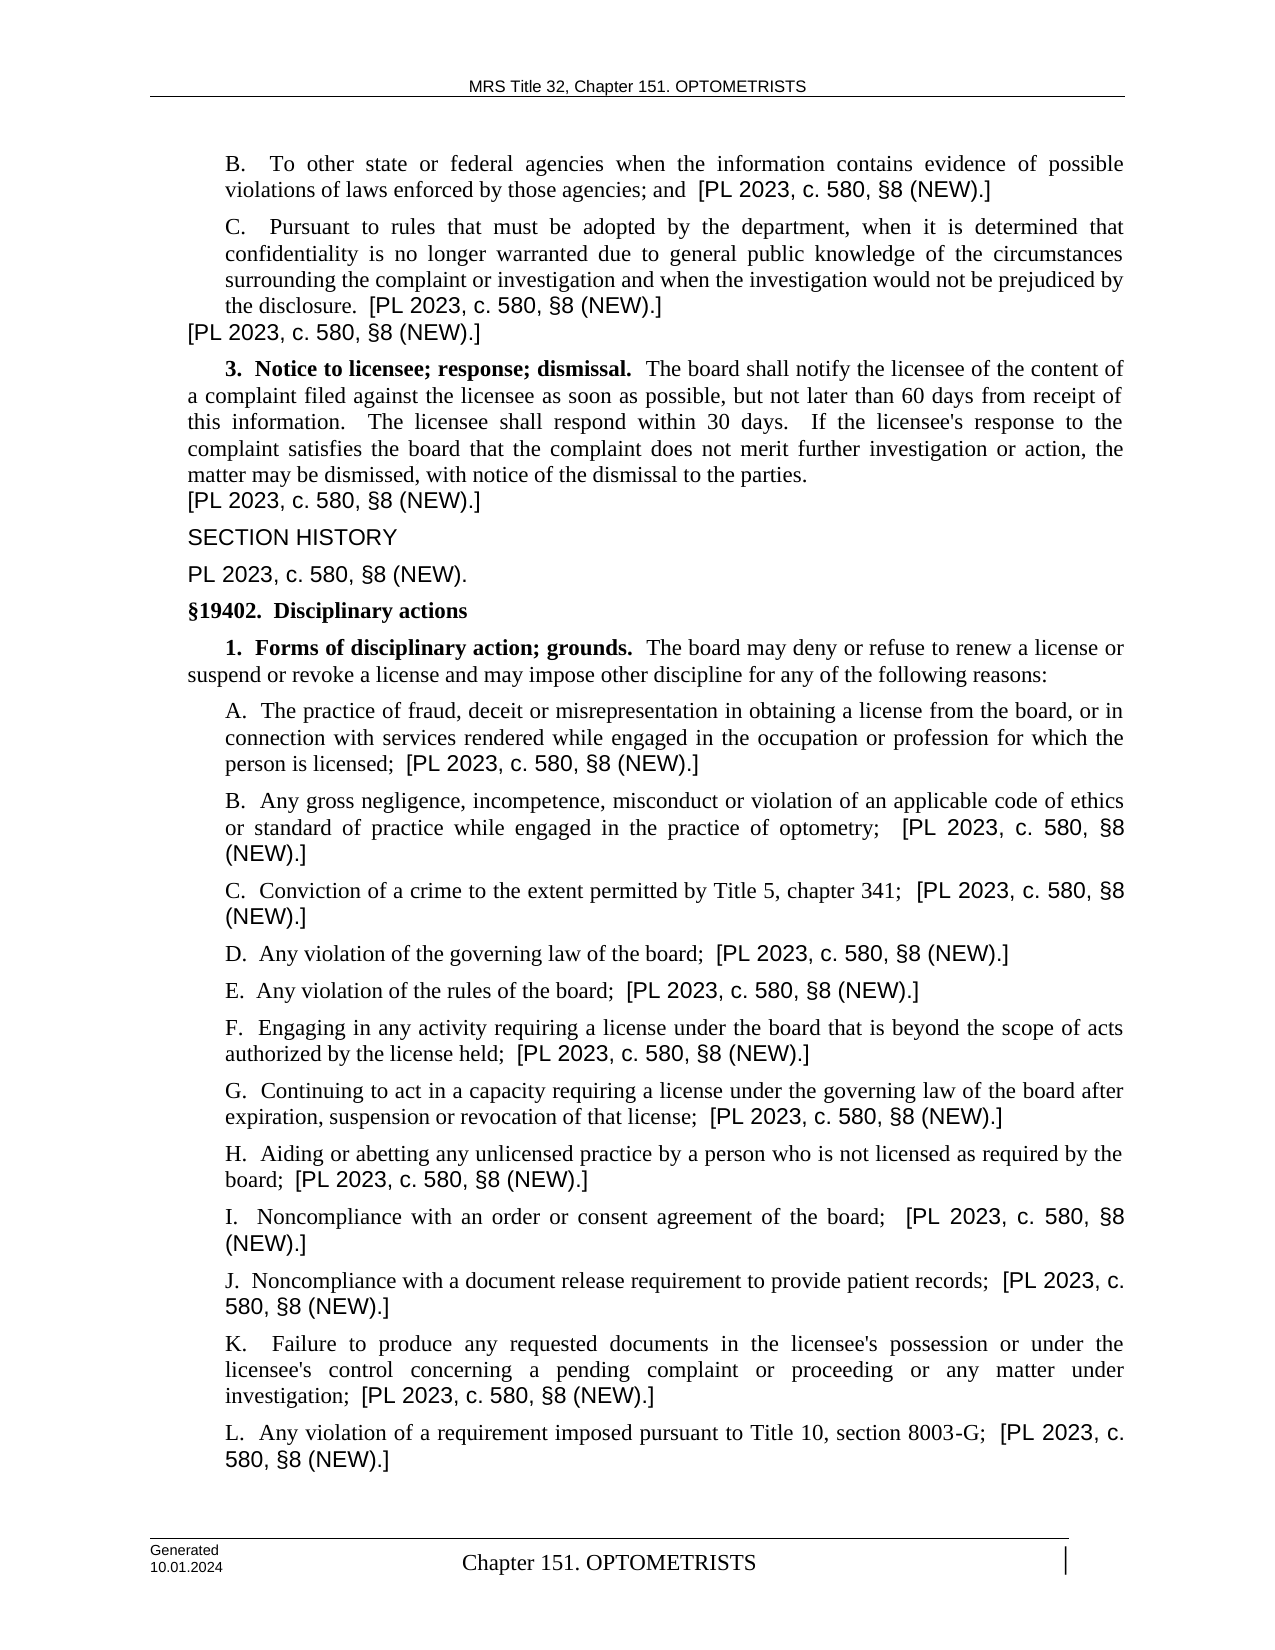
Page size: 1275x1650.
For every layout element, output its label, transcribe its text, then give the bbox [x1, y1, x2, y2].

text G. Continuing to act in a capacity requiring a license under the governing law of the board after expiration, suspension or revocation of that license; [PL 2023, c. 580, §8 (NEW).] [225, 1077, 1125, 1130]
text K. Failure to produce any requested documents in the licensee's possession or under the licensee's control concerning a pending complaint or proceeding or any matter under investigation; [PL 2023, c. 580, §8 (NEW).] [225, 1330, 1125, 1409]
text I. Noncompliance with an order or consent agreement of the board; [PL 2023, c. 580, §8 (NEW).] [225, 1203, 1125, 1256]
text B. Any gross negligence, incompetence, misconduct or violation of an applicable code of ethics or standard of practice while engaged in the practice of optometry; [PL 2023, c. 580, §8 (NEW).] [225, 787, 1125, 866]
text C. Pursuant to rules that must be adopted by the department, when it is determined that confidentiality is no longer warranted due to general public knowledge of the circumstances surrounding the complaint or investigation and when the investigation would not be prejudiced by the disclosure. [PL 2023, c. 580, §8 (NEW).] [225, 213, 1125, 319]
text L. Any violation of a requirement imposed pursuant to Title 10, section 8003‑G; [PL 2023, c. 580, §8 (NEW).] [225, 1419, 1125, 1472]
text F. Engaging in any activity requiring a license under the board that is beyond the scope of acts authorized by the license held; [PL 2023, c. 580, §8 (NEW).] [225, 1014, 1125, 1066]
text 3. Notice to licensee; response; dismissal. The board shall notify the licensee of the content of a complaint filed against the licensee as soon as possible, but not later than 60 days from receipt of this information. The licensee shall respond within 30 days. If the licensee's response to the complaint satisfies the board that the complaint does not merit further investigation or action, the matter may be dismissed, with notice of the dismissal to the parties. [187, 356, 1125, 487]
text D. Any violation of the governing law of the board; [PL 2023, c. 580, §8 (NEW).] [225, 940, 1125, 966]
text §19402. Disciplinary actions [187, 598, 1125, 624]
text B. To other state or federal agencies when the information contains evidence of possible violations of laws enforced by those agencies; and [PL 2023, c. 580, §8 (NEW).] [225, 150, 1125, 203]
text [PL 2023, c. 580, §8 (NEW).] [187, 487, 1125, 514]
text 1. Forms of disciplinary action; grounds. The board may deny or refuse to renew a license or suspend or revoke a license and may impose other discipline for any of the following reasons: [187, 634, 1125, 687]
text J. Noncompliance with a document release requirement to provide patient records; [PL 2023, c. 580, §8 (NEW).] [225, 1267, 1125, 1319]
text SECTION HISTORY [187, 524, 1125, 550]
text A. The practice of fraud, deceit or misrepresentation in obtaining a license from the board, or in connection with services rendered while engaged in the occupation or profession for which the person is licensed; [PL 2023, c. 580, §8 (NEW).] [225, 697, 1125, 777]
text H. Aiding or abetting any unlicensed practice by a person who is not licensed as required by the board; [PL 2023, c. 580, §8 (NEW).] [225, 1140, 1125, 1193]
text C. Conviction of a crime to the extent permitted by Title 5, chapter 341; [PL 2023, c. 580, §8 (NEW).] [225, 877, 1125, 929]
text E. Any violation of the rules of the board; [PL 2023, c. 580, §8 (NEW).] [225, 977, 1125, 1003]
text [PL 2023, c. 580, §8 (NEW).] [187, 319, 1125, 345]
text PL 2023, c. 580, §8 (NEW). [187, 561, 1125, 587]
